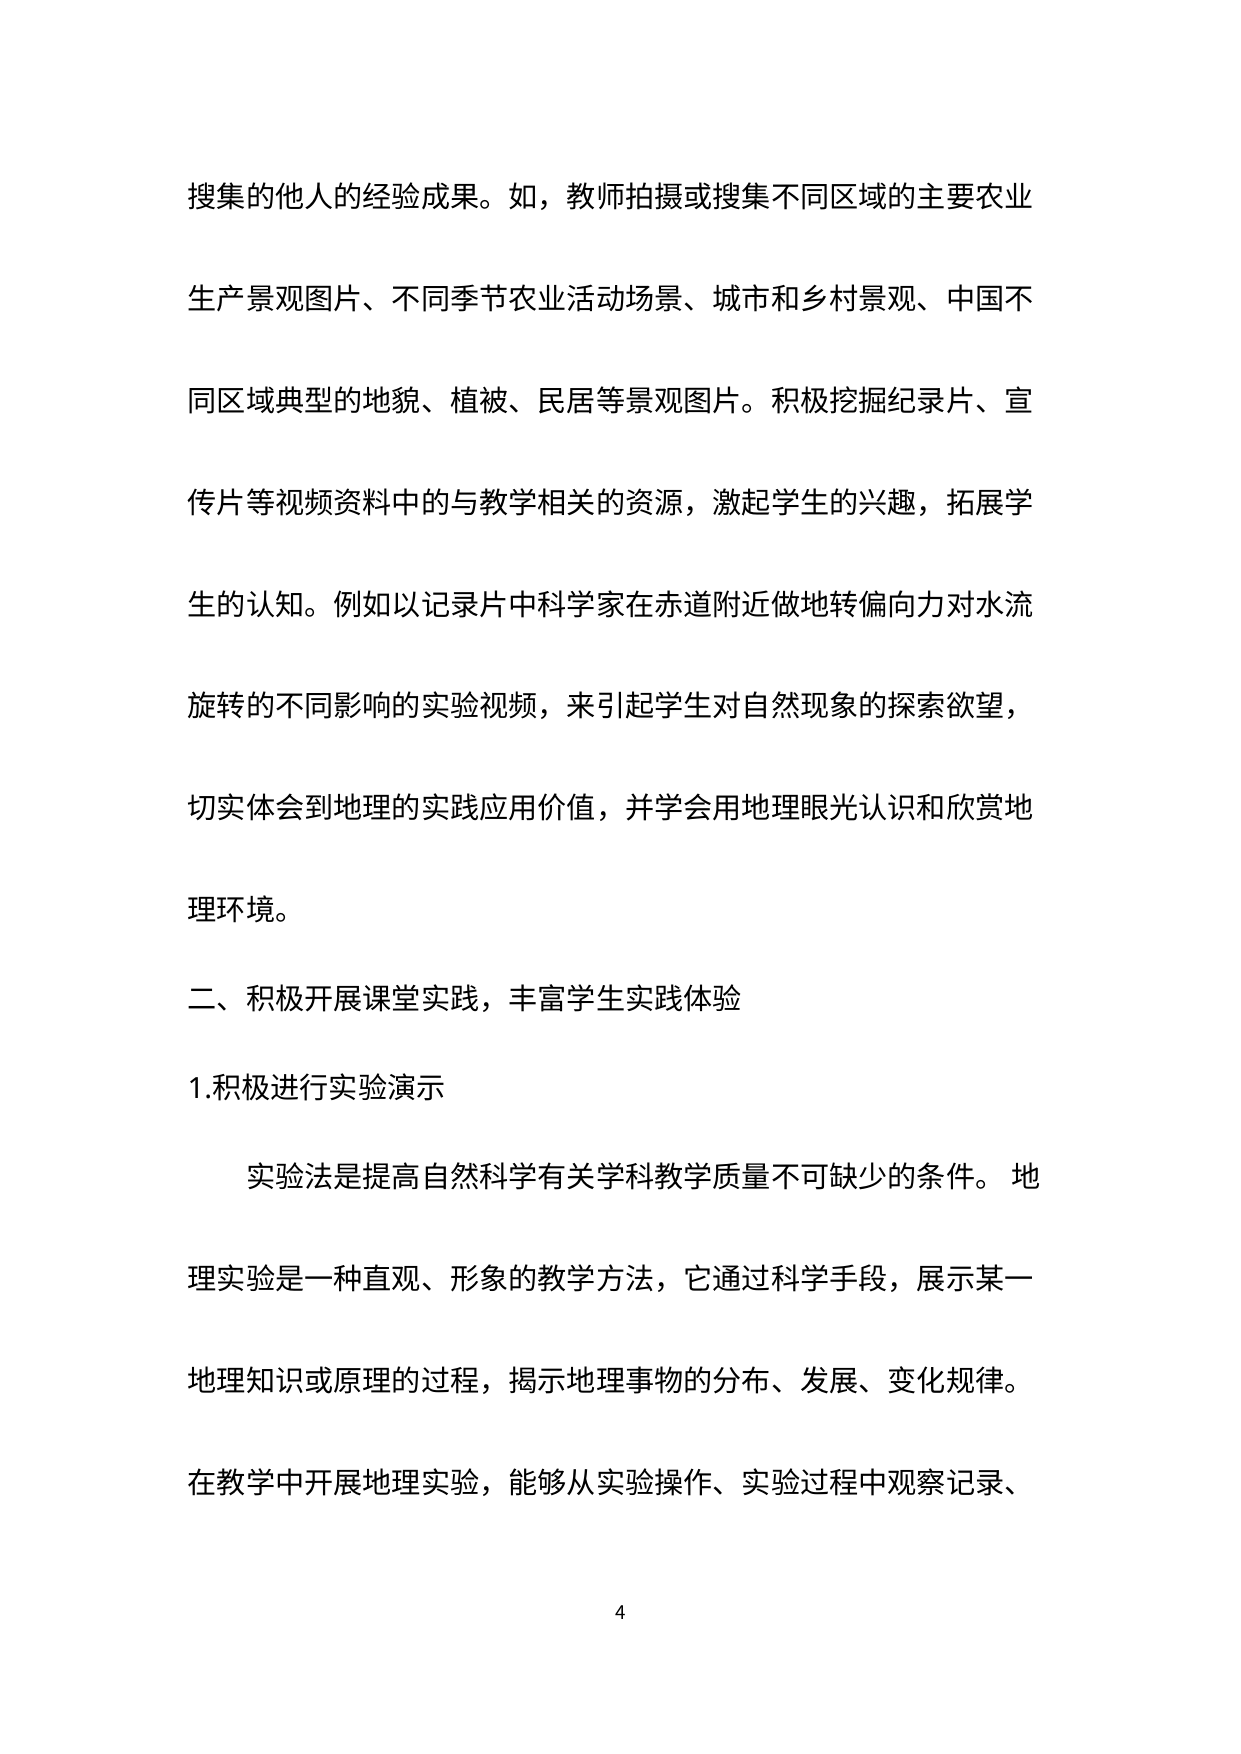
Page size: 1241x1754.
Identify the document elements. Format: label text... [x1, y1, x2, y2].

text 二、积极开展课堂实践，丰富学生实践体验 [187, 963, 1053, 1031]
text 1.积极进行实验演示 [187, 1052, 1053, 1120]
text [187, 1141, 1053, 1515]
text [187, 161, 1053, 942]
